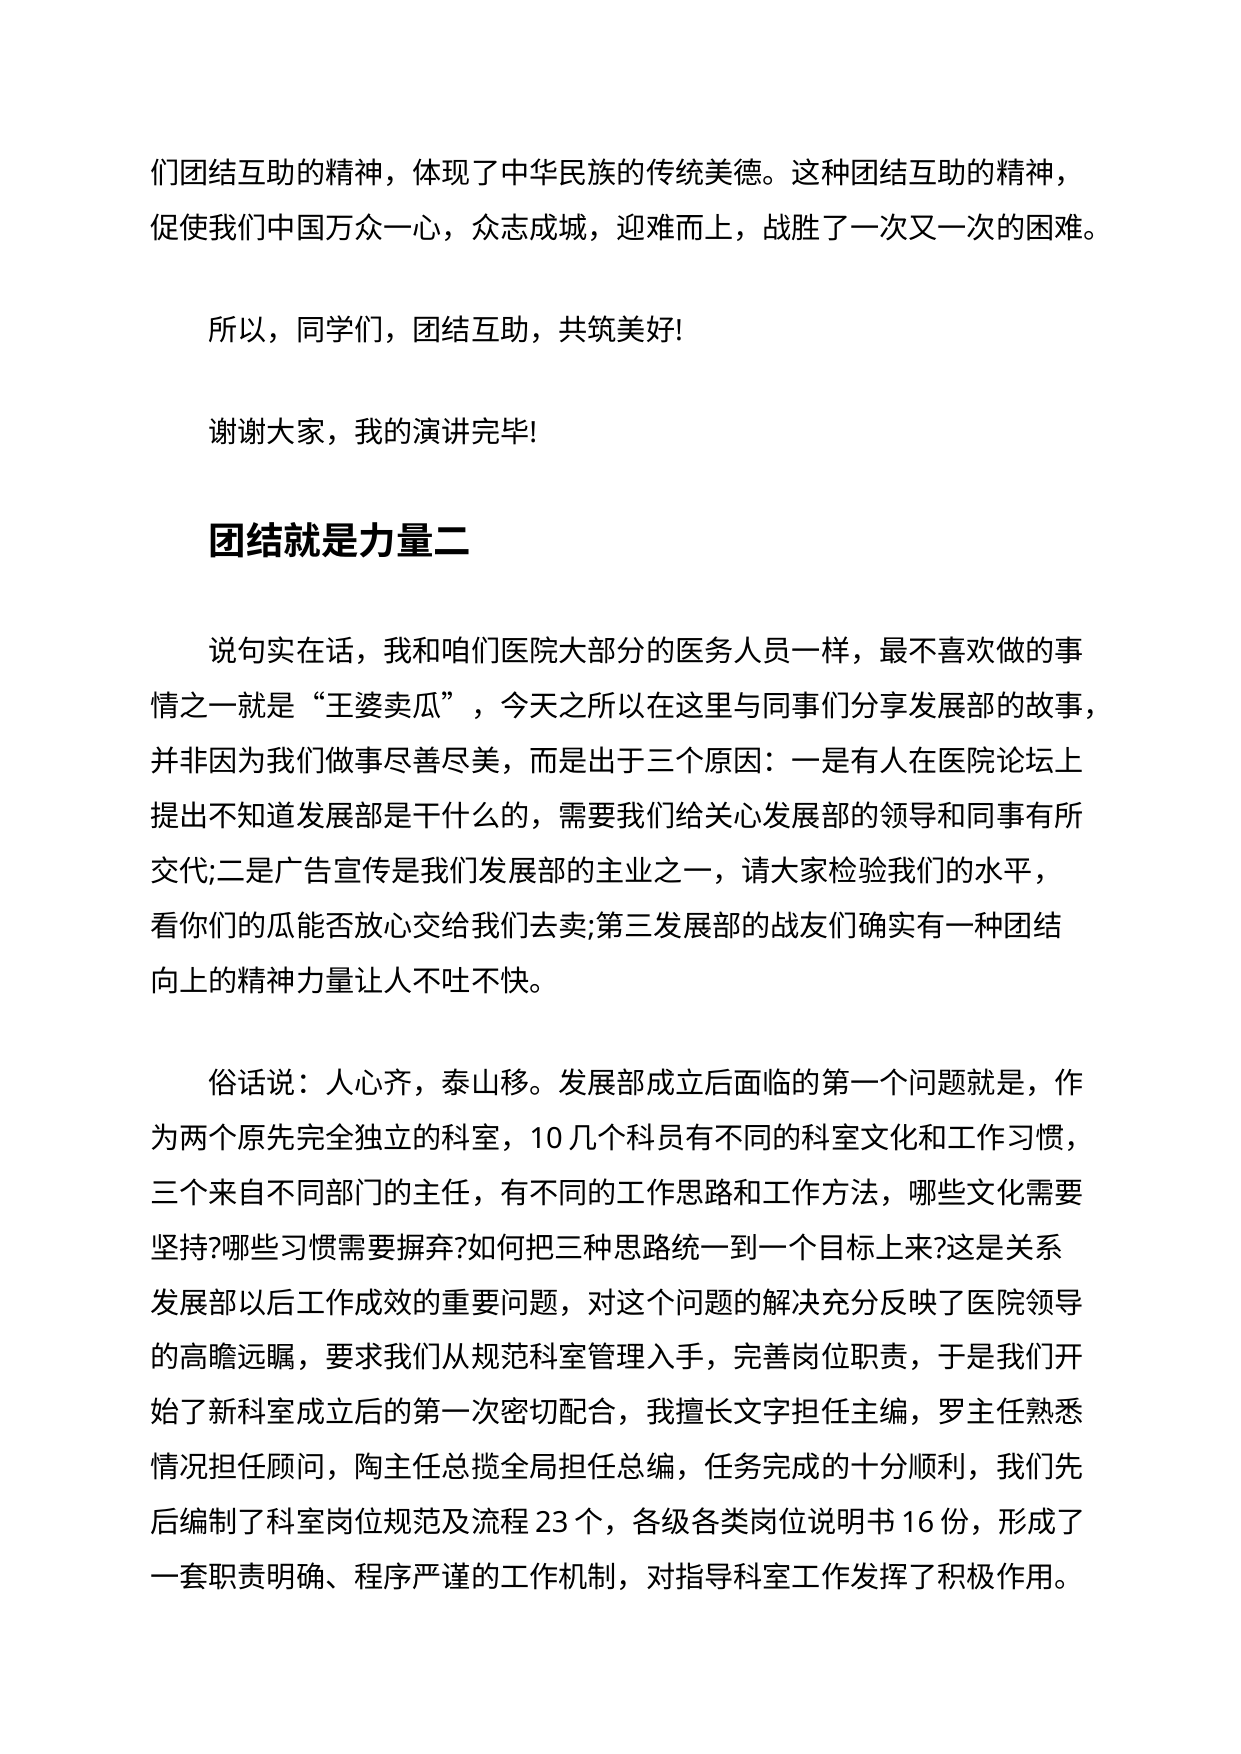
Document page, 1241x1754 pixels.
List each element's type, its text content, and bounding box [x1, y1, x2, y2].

text 说句实在话，我和咱们医院大部分的医务人员一样，最不喜欢做的事情之一就是“王婆卖瓜”，今天之所以在这里与同事们分享发展部的故事，并非因为我们做事尽善尽美，而是出于三个原因：一是有人在医院论坛上提出不知道发展部是干什么的，需要我们给关心发展部的领导和同事有所交代;二是广告宣传是我们发展部的主业之一，请大家检验我们的水平，看你们的瓜能否放心交给我们去卖;第三发展部的战友们确实有一种团结向上的精神力量让人不吐不快。 [150, 628, 1090, 1000]
text 团结就是力量二 [150, 511, 1090, 565]
text 谢谢大家，我的演讲完毕! [150, 409, 1090, 451]
text 俗话说：人心齐，泰山移。发展部成立后面临的第一个问题就是，作为两个原先完全独立的科室，10几个科员有不同的科室文化和工作习惯，三个来自不同部门的主任，有不同的工作思路和工作方法，哪些文化需要坚持?哪些习惯需要摒弃?如何把三种思路统一到一个目标上来?这是关系发展部以后工作成效的重要问题，对这个问题的解决充分反映了医院领导的高瞻远瞩，要求我们从规范科室管理入手，完善岗位职责，于是我们开始了新科室成立后的第一次密切配合，我擅长文字担任主编，罗主任熟悉情况担任顾问，陶主任总揽全局担任总编，任务完成的十分顺利，我们先后编制了科室岗位规范及流程23个，各级各类岗位说明书16份，形成了一套职责明确、程序严谨的工作机制，对指导科室工作发挥了积极作用。 [150, 1059, 1090, 1596]
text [150, 150, 1090, 247]
text 所以，同学们，团结互助，共筑美好! [150, 307, 1090, 349]
